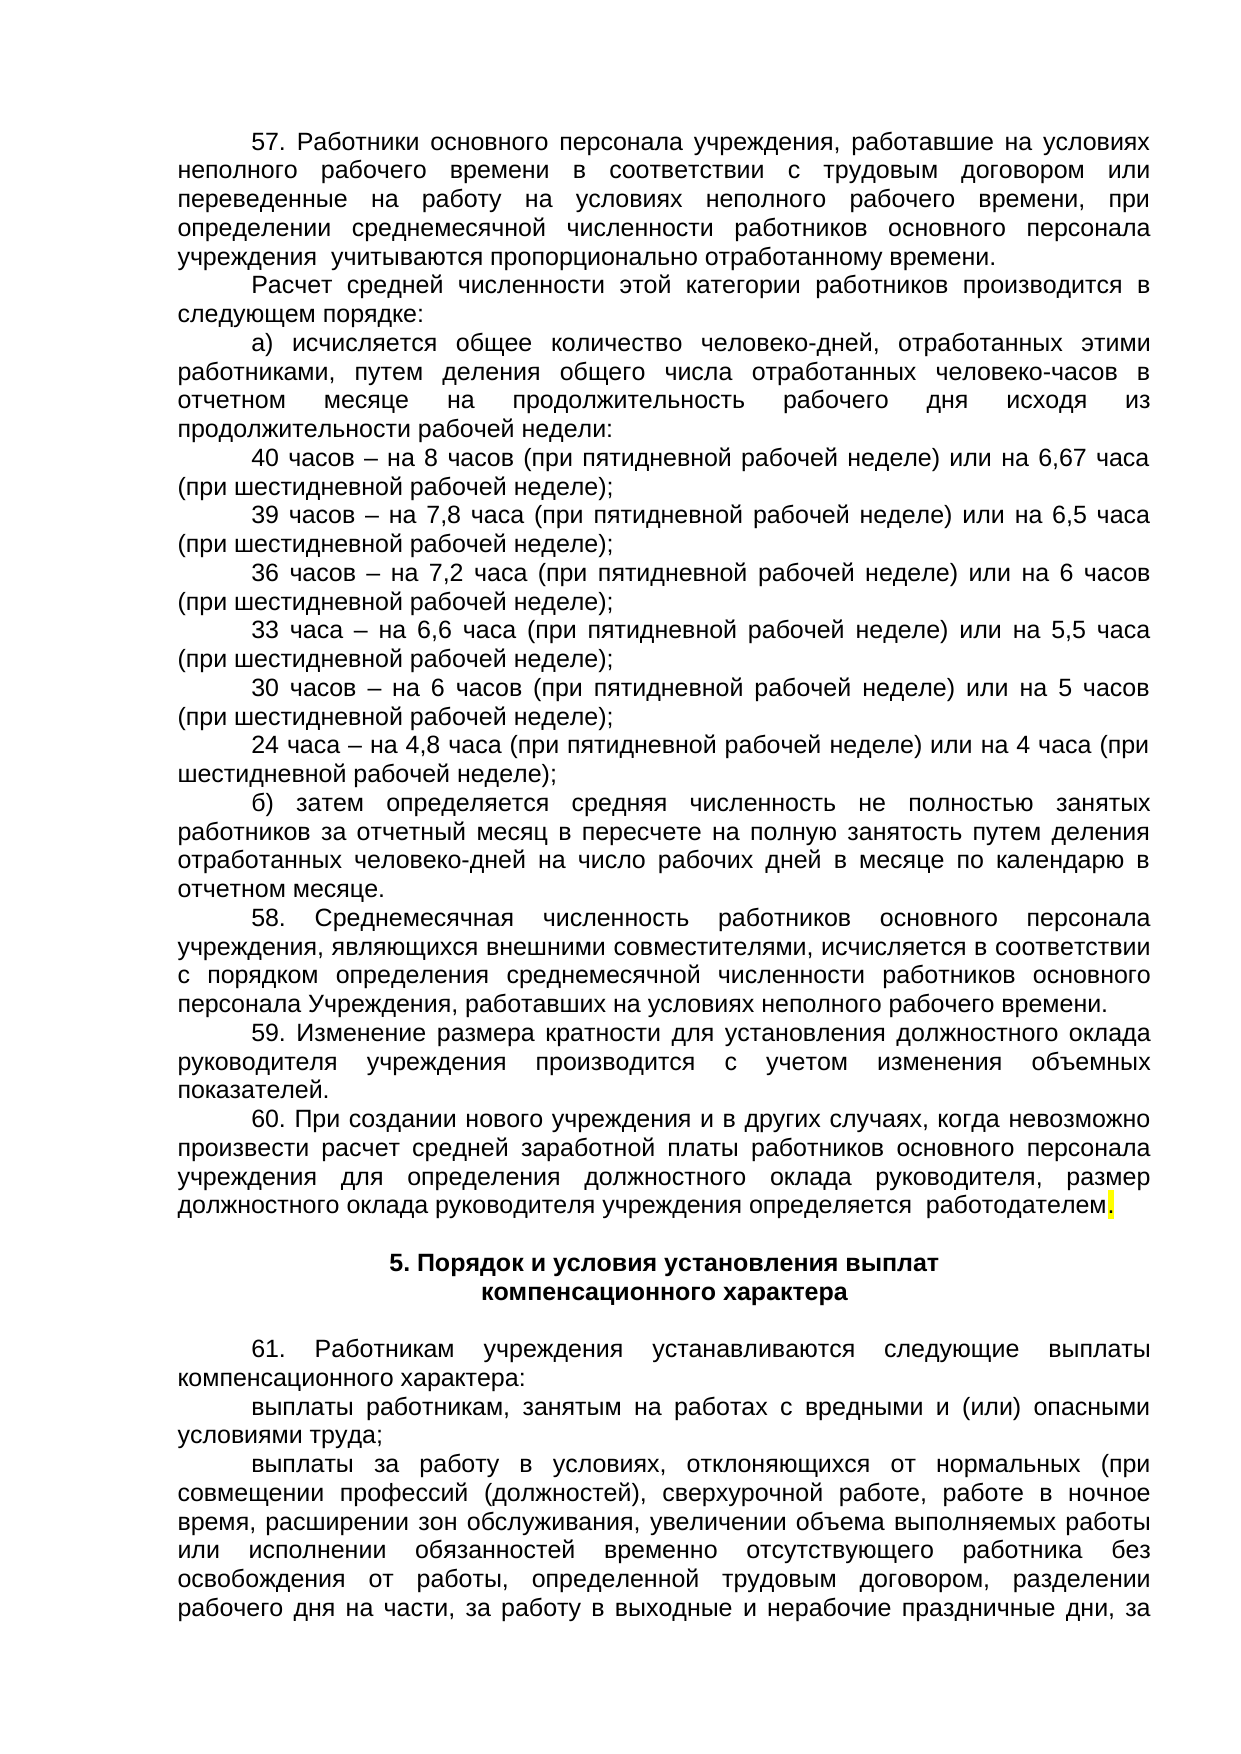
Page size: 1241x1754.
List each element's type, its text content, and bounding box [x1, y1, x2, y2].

text компенсационного характера [177, 1277, 1152, 1305]
text 58. Среднемесячная численность работников основного персонала учреждения, являющихся внешними совместителями, исчисляется в соответствии с порядком определения среднемесячной численности работников основного персонала Учреждения, работавших на условиях неполного рабочего времени. [177, 903, 1152, 1018]
text а) исчисляется общее количество человеко-дней, отработанных этими работниками, путем деления общего числа отработанных человеко-часов в отчетном месяце на продолжительность рабочего дня исходя из продолжительности рабочей недели: [177, 328, 1152, 443]
text 40 часов – на 8 часов (при пятидневной рабочей неделе) или на 6,67 часа (при шестидневной рабочей неделе); [177, 443, 1152, 500]
text 61. Работникам учреждения устанавливаются следующие выплаты компенсационного характера: [177, 1334, 1152, 1392]
text 39 часов – на 7,8 часа (при пятидневной рабочей неделе) или на 6,5 часа (при шестидневной рабочей неделе); [177, 500, 1152, 558]
text Расчет средней численности этой категории работников производится в следующем порядке: [177, 270, 1152, 328]
text 36 часов – на 7,2 часа (при пятидневной рабочей неделе) или на 6 часов (при шестидневной рабочей неделе); [177, 558, 1152, 615]
text 33 часа – на 6,6 часа (при пятидневной рабочей неделе) или на 5,5 часа (при шестидневной рабочей неделе); [177, 615, 1152, 673]
text 24 часа – на 4,8 часа (при пятидневной рабочей неделе) или на 4 часа (при шестидневной рабочей неделе); [177, 730, 1152, 788]
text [177, 1449, 1152, 1622]
text 5. Порядок и условия установления выплат [177, 1248, 1152, 1277]
text б) затем определяется средняя численность не полностью занятых работников за отчетный месяц в пересчете на полную занятость путем деления отработанных человеко-дней на число рабочих дней в месяце по календарю в отчетном месяце. [177, 788, 1152, 903]
text выплаты работникам, занятым на работах с вредными и (или) опасными условиями труда; [177, 1392, 1152, 1449]
text 30 часов – на 6 часов (при пятидневной рабочей неделе) или на 5 часов (при шестидневной рабочей неделе); [177, 673, 1152, 730]
text 57. Работники основного персонала учреждения, работавшие на условиях неполного рабочего времени в соответствии с трудовым договором или переведенные на работу на условиях неполного рабочего времени, при определении среднемесячной численности работников основного персонала учреждения учитываются пропорционально отработанному времени. [177, 127, 1152, 270]
text 59. Изменение размера кратности для установления должностного оклада руководителя учреждения производится с учетом изменения объемных показателей. [177, 1018, 1152, 1104]
text 60. При создании нового учреждения и в других случаях, когда невозможно произвести расчет средней заработной платы работников основного персонала учреждения для определения должностного оклада руководителя, размер должностного оклада руководителя учреждения определяется работодателем. [177, 1104, 1152, 1219]
